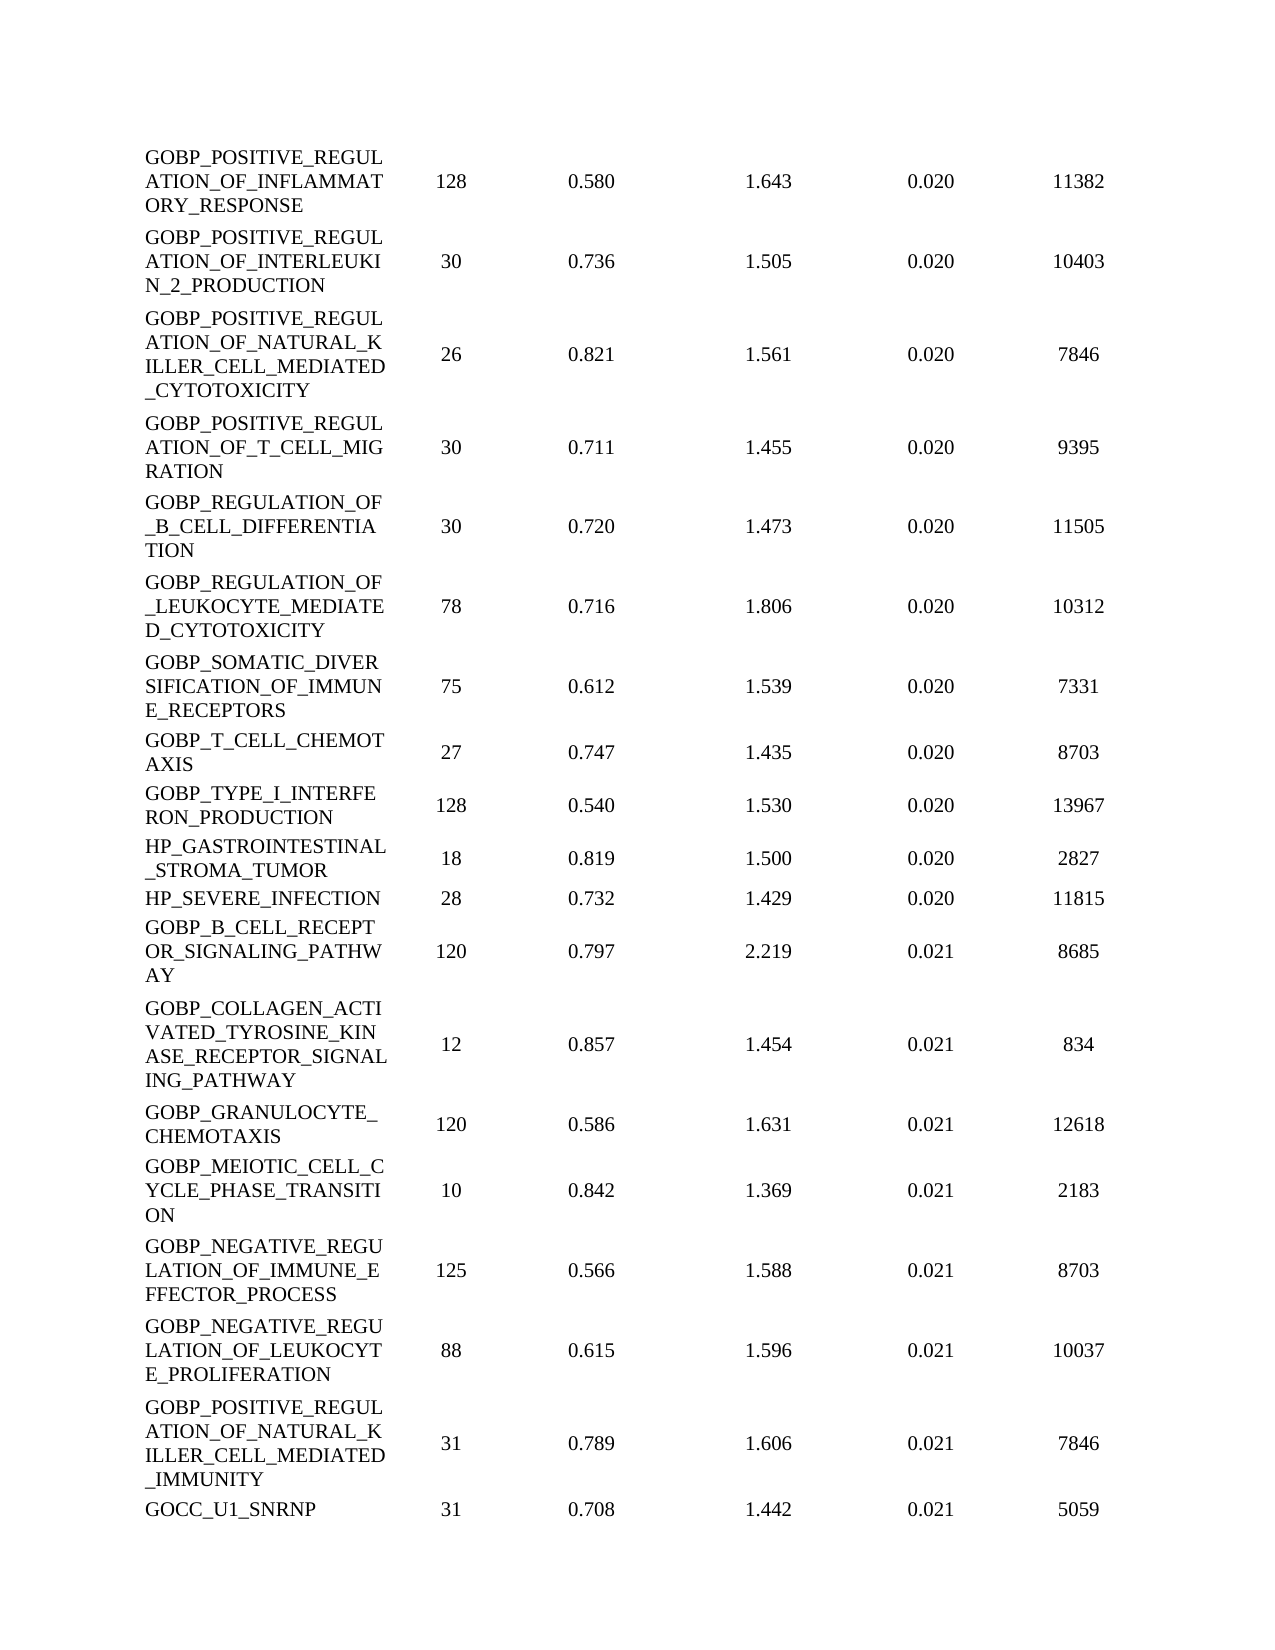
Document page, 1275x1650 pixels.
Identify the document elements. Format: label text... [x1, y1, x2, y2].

table_cell 0.020 [857, 141, 1005, 221]
table_cell 0.020 [857, 221, 1005, 301]
table_cell 30 [399, 407, 503, 487]
table_cell 0.020 [857, 301, 1005, 407]
table_cell 7846 [1005, 301, 1152, 407]
table_cell 1.561 [680, 301, 857, 407]
table_cell 30 [399, 221, 503, 301]
table_cell GOBP_POSITIVE_REGULATION_OF_NATURAL_KILLER_CELL_MEDIATED_CYTOTOXICITY [134, 301, 399, 407]
table_cell 0.821 [503, 301, 680, 407]
table_cell 26 [399, 301, 503, 407]
table_cell GOBP_POSITIVE_REGULATION_OF_INTERLEUKIN_2_PRODUCTION [134, 221, 399, 301]
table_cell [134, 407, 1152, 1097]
table_cell 0.736 [503, 221, 680, 301]
table_cell 0.580 [503, 141, 680, 221]
table_cell 0.711 [503, 407, 680, 487]
table_cell 10403 [1005, 221, 1152, 301]
table_cell 1.455 [680, 407, 857, 487]
table_cell 11382 [1005, 141, 1152, 221]
table_cell GOBP_POSITIVE_REGULATION_OF_T_CELL_MIGRATION [134, 407, 399, 487]
table_cell 1.505 [680, 221, 857, 301]
table_cell 1.643 [680, 141, 857, 221]
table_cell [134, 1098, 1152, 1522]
table_cell 128 [399, 141, 503, 221]
table_cell GOBP_POSITIVE_REGULATION_OF_INFLAMMATORY_RESPONSE [134, 141, 399, 221]
